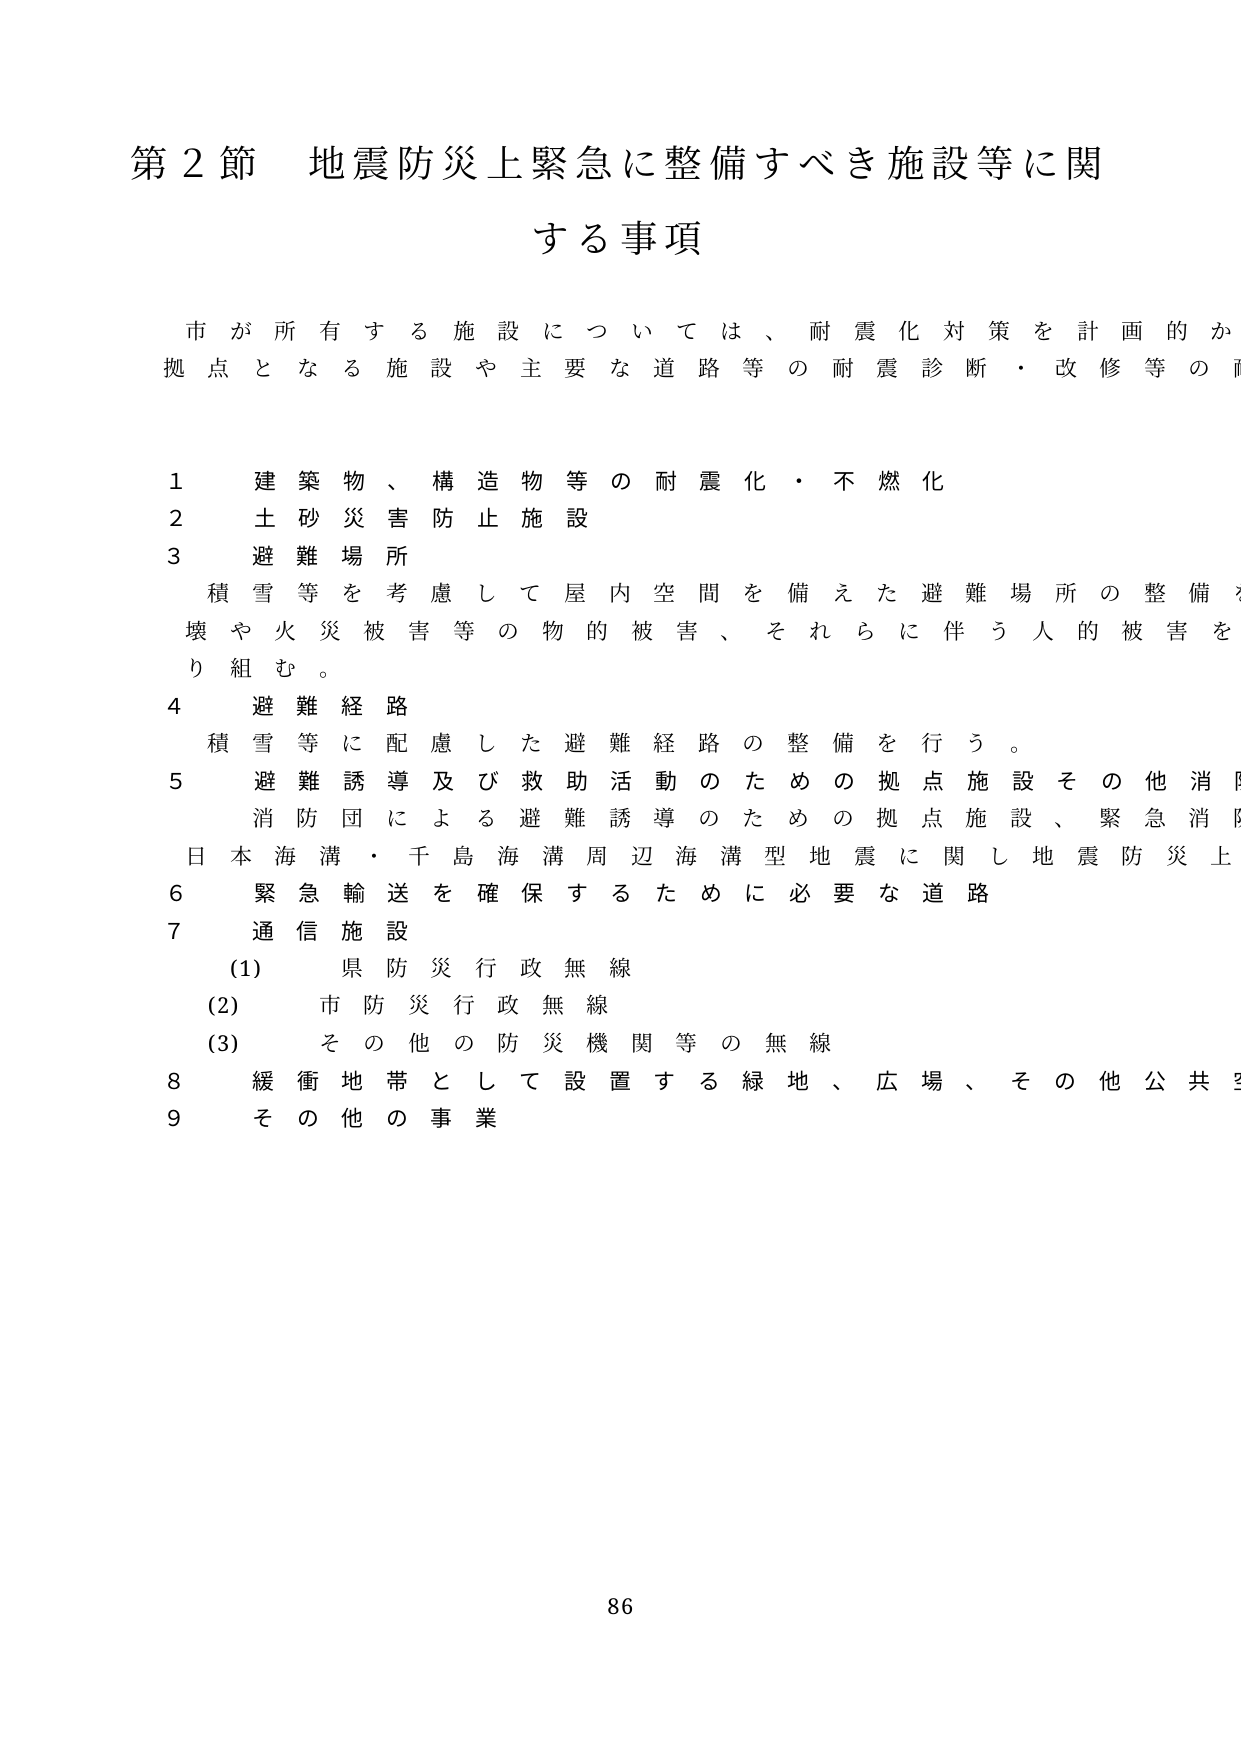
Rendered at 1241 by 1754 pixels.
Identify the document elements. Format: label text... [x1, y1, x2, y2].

text ３ 避難場所 [118, 536, 1122, 573]
text 積雪等に配慮した避難経路の整備を行う。 [118, 723, 1122, 761]
text １ 建築物、構造物等の耐震化・不燃化 [118, 461, 1122, 498]
text (3) その他の防災機関等の無線 [118, 1023, 1122, 1061]
text (2) 市防災行政無線 [118, 986, 1122, 1023]
text ５ 避難誘導及び救助活動のための拠点施設その他消防用施設 [118, 761, 1122, 791]
text 第２節 地震防災上緊急に整備すべき施設等に関する事項 [118, 123, 1122, 273]
text ９ その他の事業 [118, 1098, 1122, 1136]
text 積雪等を考慮して屋内空間を備えた避難場所の整備を行う。また、地震発生時の建築物の倒壊や火災被害等の物的被害、それらに伴う人的被害を軽減するため、延焼被害軽減対策等に取り組む。 [164, 643, 1122, 686]
text ８ 緩衝地帯として設置する緑地、広場、その他公共空地 [118, 1061, 1122, 1091]
text 積雪等を考慮して屋内空間を備えた避難場所の整備を行う。また、地震発生時の建築物の倒壊や火災被害等の物的被害、それらに伴う人的被害を軽減するため、延焼被害軽減対策等に取り組む。 [164, 573, 1122, 641]
text 消防団による避難誘導のための拠点施設、緊急消防援助隊による救助活動のための拠点施設、日本海溝・千島海溝周辺海溝型地震に関し地震防災上緊急に整備すべき消防用施設 [118, 798, 1122, 828]
text ４ 避難経路 [118, 686, 1122, 723]
text (1) 県防災行政無線 [118, 948, 1122, 986]
text 市が所有する施設については、耐震化対策を計画的かつ速やかに実施するとともに、災害時の拠点となる施設や主要な道路等の耐震診断・改修等の耐震化対策を特に推進する。 [141, 311, 1122, 378]
text ２ 土砂災害防止施設 [118, 498, 1122, 536]
text 消防団による避難誘導のための拠点施設、緊急消防援助隊による救助活動のための拠点施設、日本海溝・千島海溝周辺海溝型地震に関し地震防災上緊急に整備すべき消防用施設 [118, 829, 1122, 873]
text ７ 通信施設 [118, 911, 1122, 948]
text ６ 緊急輸送を確保するために必要な道路 [118, 873, 1122, 911]
